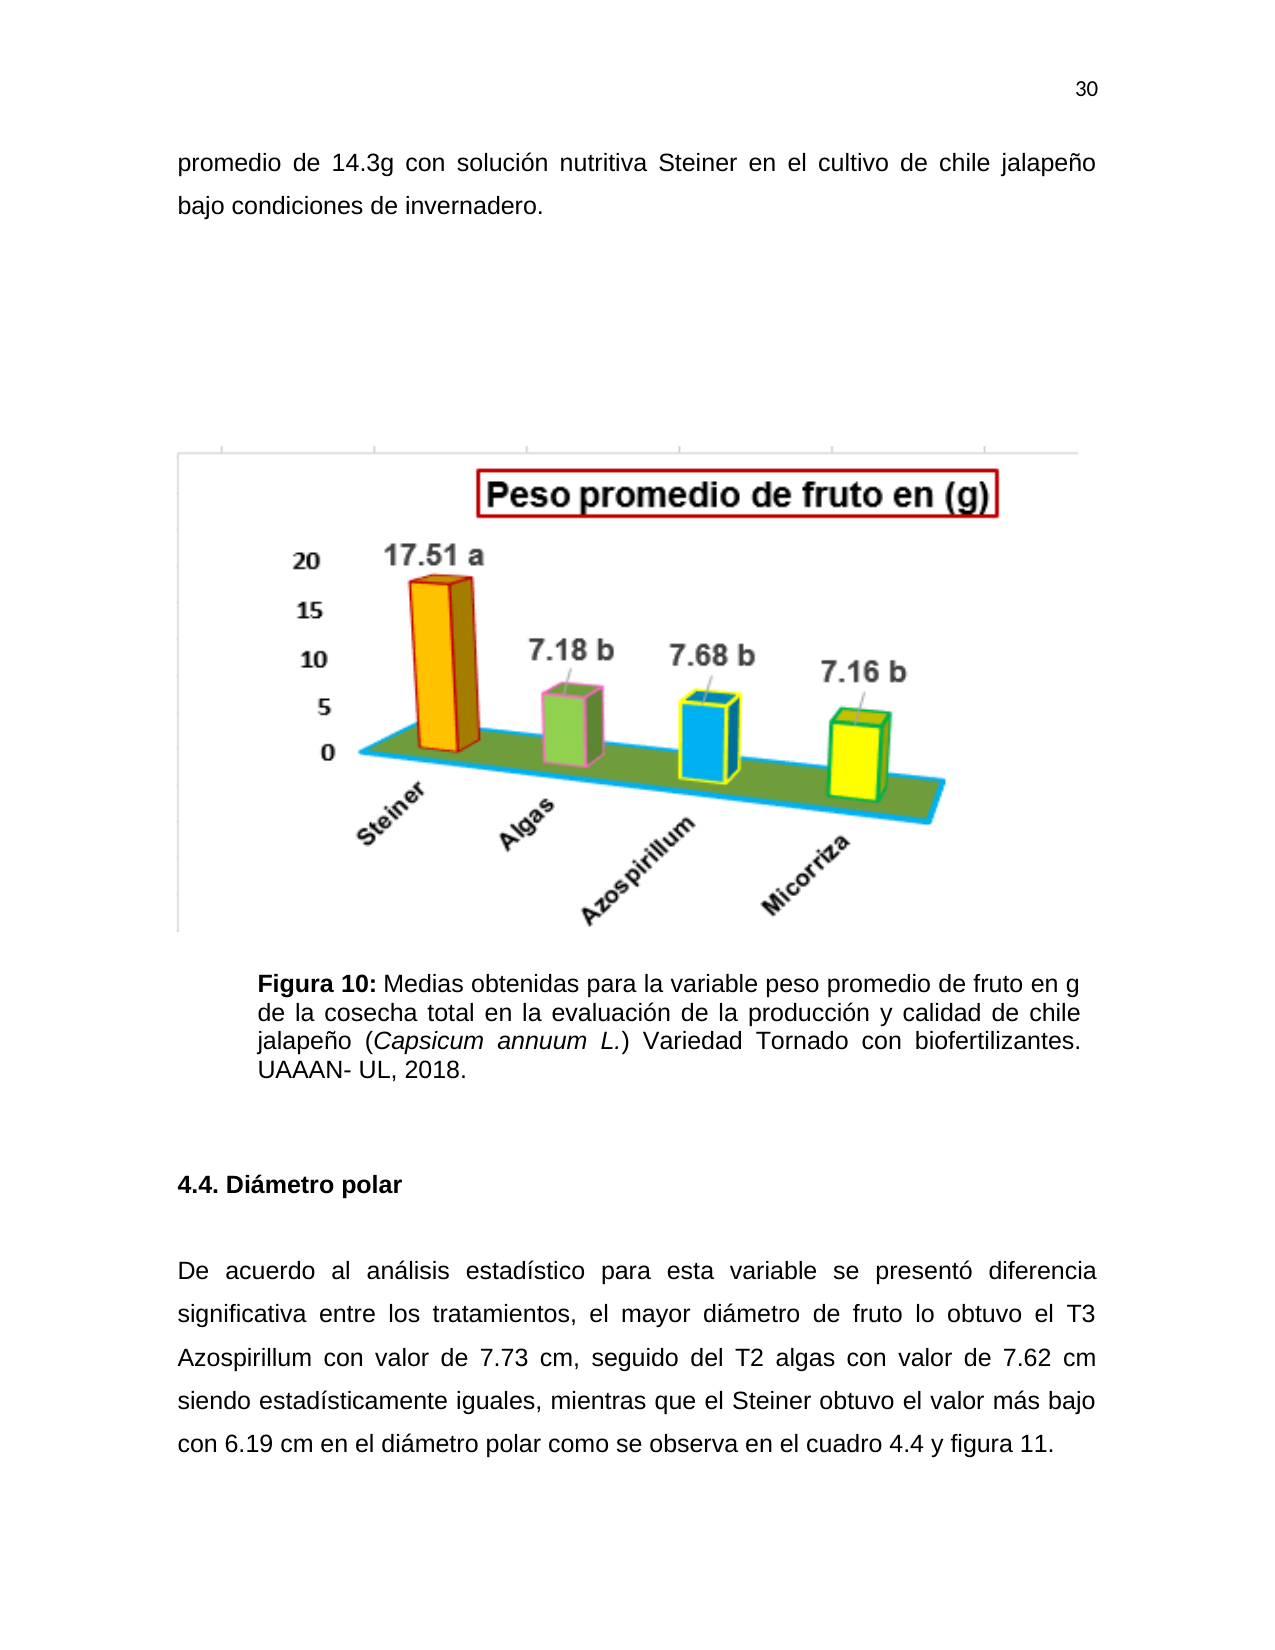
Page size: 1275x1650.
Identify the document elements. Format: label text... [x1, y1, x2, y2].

subtitle 4.4. Diámetro polar [177, 1170, 1098, 1199]
picture [176, 446, 1079, 932]
text De acuerdo al análisis estadístico para esta variable se presentó diferencia significativa entre los tratamientos, el mayor diámetro de fruto lo obtuvo el T3 Azospirillum con valor de 7.73 cm, seguido del T2 algas con valor de 7.62 cm siendo estadísticamente iguales, mientras que el Steiner obtuvo el valor más bajo con 6.19 cm en el diámetro polar como se observa en el cuadro 4.4 y figura 11. [177, 1256, 1098, 1457]
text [177, 148, 1098, 219]
